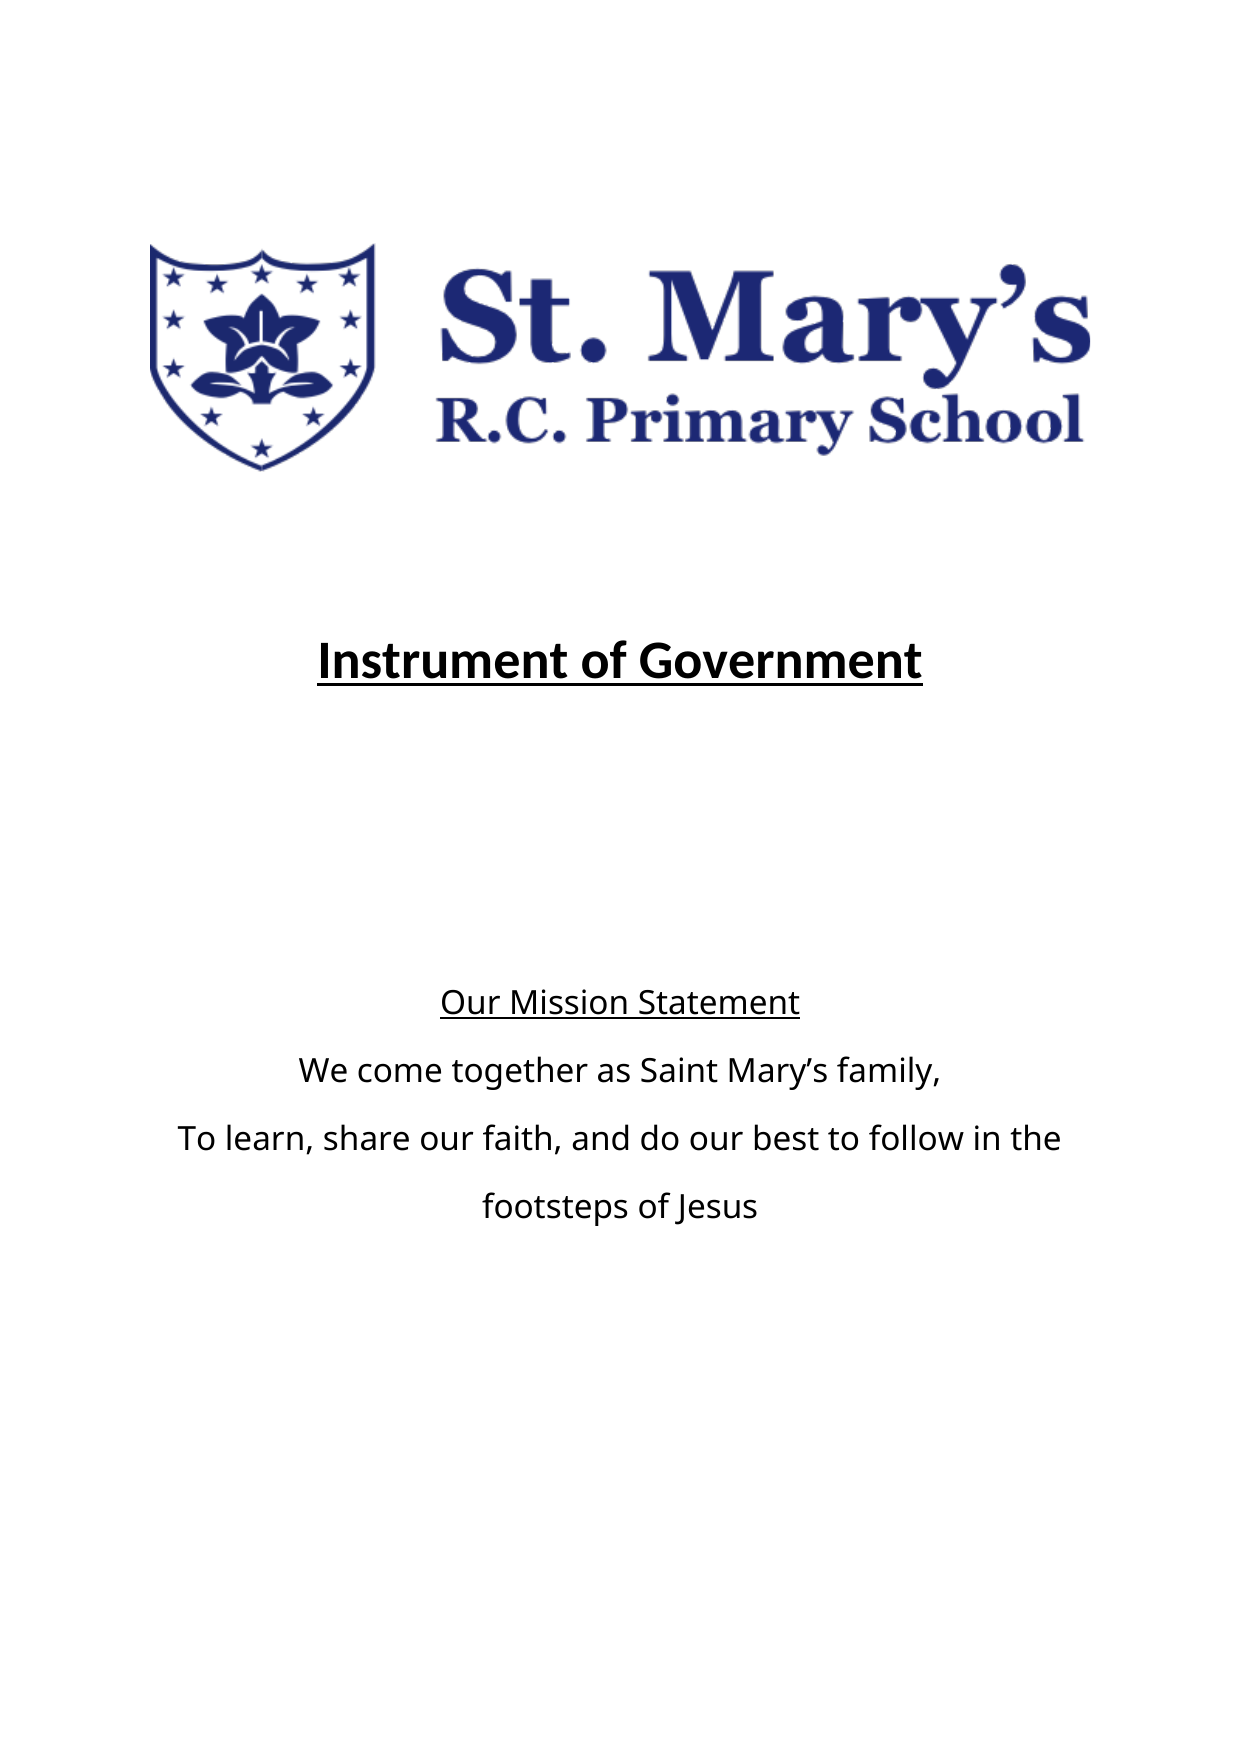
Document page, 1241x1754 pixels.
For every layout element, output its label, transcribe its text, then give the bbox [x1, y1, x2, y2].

text Instrument of Government [150, 626, 1090, 692]
text We come together as Saint Mary’s family, [150, 1047, 1090, 1092]
picture [150, 243, 1091, 473]
text To learn, share our faith, and do our best to follow in the footsteps of Jesus [150, 1115, 1090, 1228]
text Our Mission Statement [150, 978, 1090, 1024]
